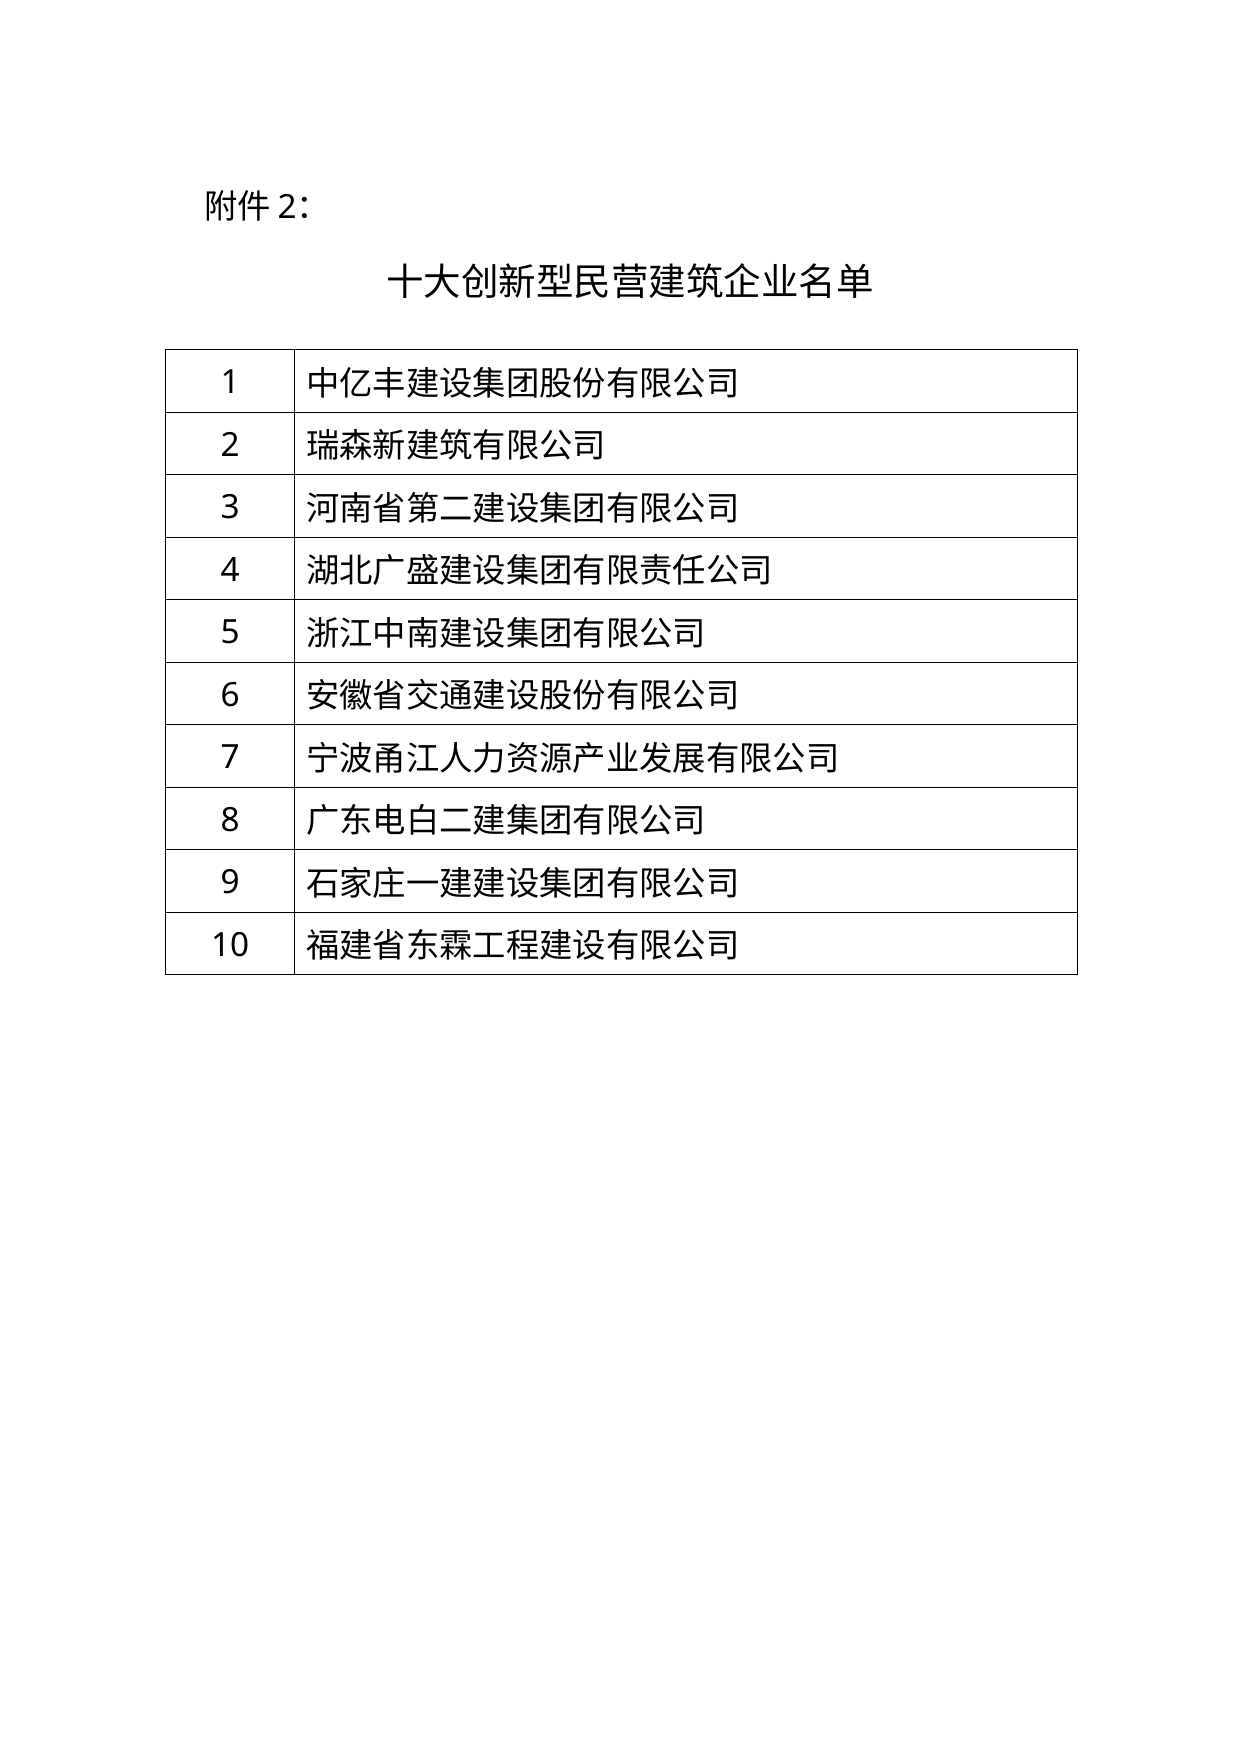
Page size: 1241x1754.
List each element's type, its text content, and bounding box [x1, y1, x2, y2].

table_cell 6 [166, 663, 294, 724]
table_cell 7 [166, 725, 294, 787]
text 十大创新型民营建筑企业名单 [187, 246, 1053, 311]
table_cell 安徽省交通建设股份有限公司 [295, 663, 1077, 724]
table_cell 广东电白二建集团有限公司 [295, 788, 1077, 849]
table_cell 4 [166, 538, 294, 599]
table_cell 浙江中南建设集团有限公司 [295, 600, 1077, 662]
table_cell 石家庄一建建设集团有限公司 [295, 850, 1077, 912]
table_cell 2 [166, 413, 294, 474]
table_cell 10 [166, 913, 294, 974]
table_cell 湖北广盛建设集团有限责任公司 [295, 538, 1077, 599]
text 附件2： [187, 172, 1053, 237]
table_cell 3 [166, 475, 294, 537]
table_cell 河南省第二建设集团有限公司 [295, 475, 1077, 537]
table_header 1 [166, 350, 294, 412]
table_header 中亿丰建设集团股份有限公司 [295, 350, 1077, 412]
table_cell 9 [166, 850, 294, 912]
table_cell 福建省东霖工程建设有限公司 [295, 913, 1077, 974]
table_cell 8 [166, 788, 294, 849]
table_cell 5 [166, 600, 294, 662]
table_cell 宁波甬江人力资源产业发展有限公司 [295, 725, 1077, 787]
table_cell 瑞森新建筑有限公司 [295, 413, 1077, 474]
